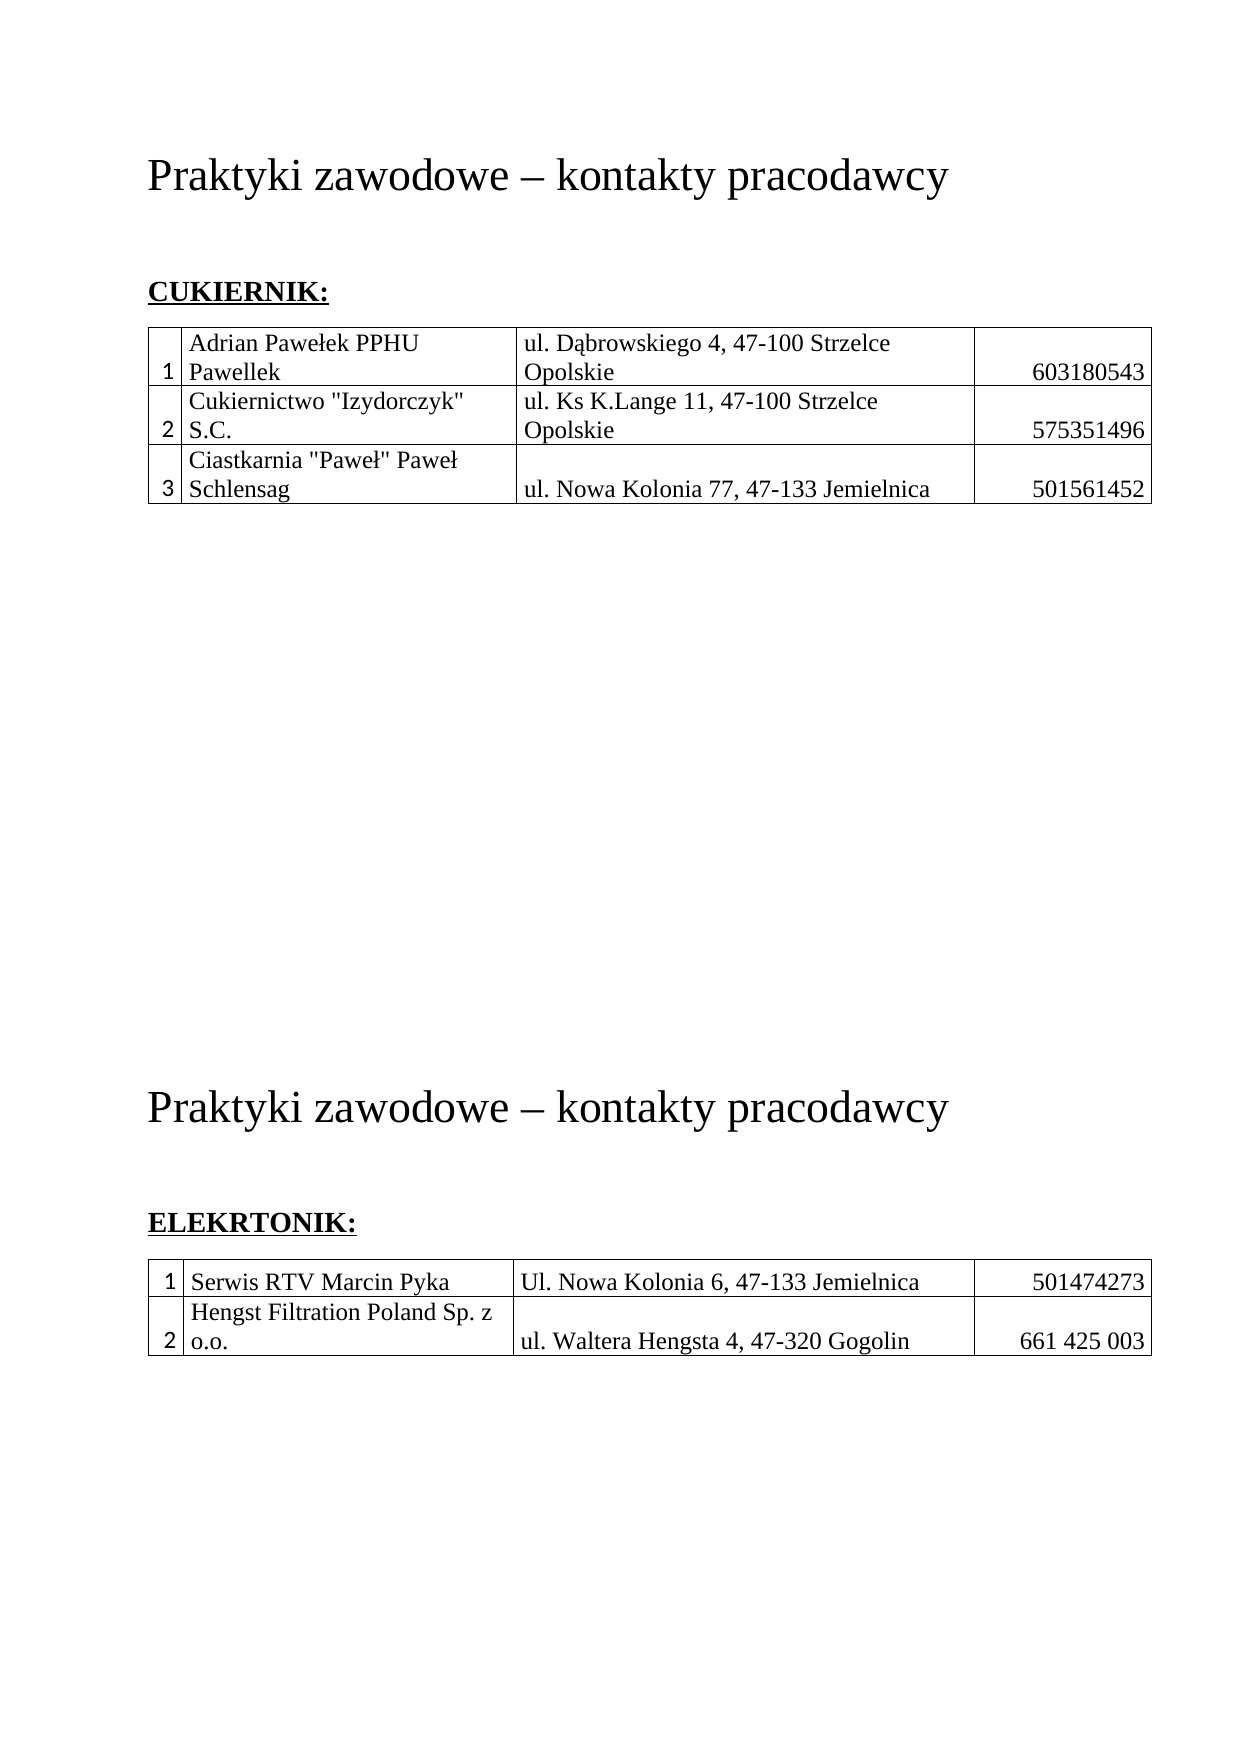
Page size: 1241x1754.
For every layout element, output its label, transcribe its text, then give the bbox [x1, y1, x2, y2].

table_cell ul. Waltera Hengsta 4, 47-320 Gogolin [514, 1297, 974, 1354]
table_header 1 [149, 1260, 183, 1296]
table_cell ul. Ks K.Lange 11, 47-100 Strzelce Opolskie [517, 386, 974, 444]
table_cell Cukiernictwo "Izydorczyk" S.C. [182, 386, 516, 444]
table_header 1 [149, 328, 181, 385]
table_cell Ciastkarnia "Paweł" Paweł Schlensag [182, 445, 516, 502]
table_header 603180543 [975, 328, 1151, 385]
table_header 501474273 [975, 1260, 1151, 1296]
table_cell 661 425 003 [975, 1297, 1151, 1354]
text ELEKRTONIK: [148, 1206, 1152, 1239]
table_header Adrian Pawełek PPHU Pawellek [182, 328, 516, 385]
table_header Ul. Nowa Kolonia 6, 47-133 Jemielnica [514, 1260, 974, 1296]
text CUKIERNIK: [148, 274, 1093, 307]
table_cell 3 [149, 445, 181, 502]
table_cell ul. Nowa Kolonia 77, 47-133 Jemielnica [517, 445, 974, 502]
table_header Serwis RTV Marcin Pyka [184, 1260, 513, 1296]
table_cell 2 [149, 386, 181, 444]
table_cell 2 [149, 1297, 183, 1354]
text Praktyki zawodowe – kontakty pracodawcy [148, 148, 1093, 200]
text Praktyki zawodowe – kontakty pracodawcy [148, 1079, 1093, 1132]
table_cell 575351496 [975, 386, 1151, 444]
table_header ul. Dąbrowskiego 4, 47-100 Strzelce Opolskie [517, 328, 974, 385]
table_cell Hengst Filtration Poland Sp. z o.o. [184, 1297, 513, 1354]
table_cell 501561452 [975, 445, 1151, 502]
